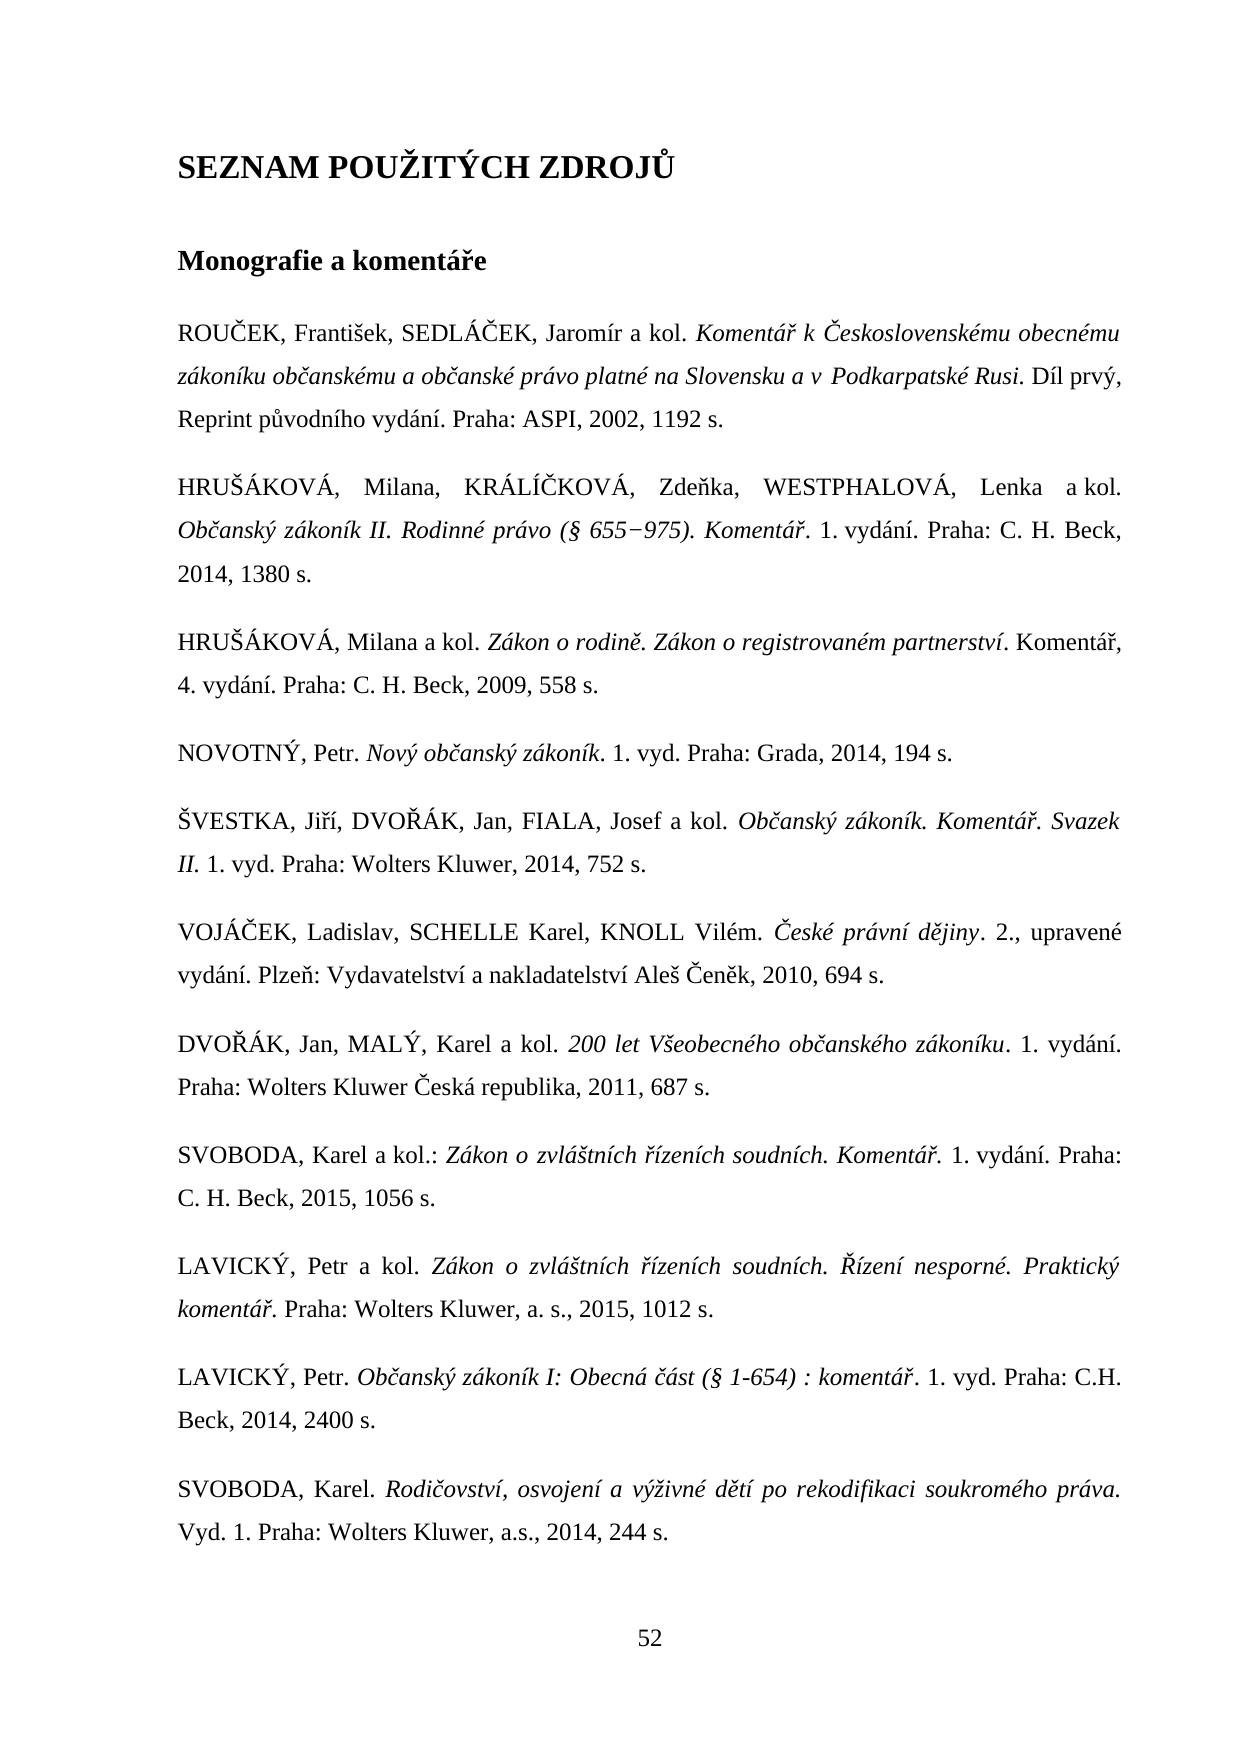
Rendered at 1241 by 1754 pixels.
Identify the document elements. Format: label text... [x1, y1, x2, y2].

text VOJÁČEK, Ladislav, SCHELLE Karel, KNOLL Vilém. České právní dějiny. 2., upravené vydání. Plzeň: Vydavatelství a nakladatelství Aleš Čeněk, 2010, 694 s. [177, 917, 1122, 989]
text LAVICKÝ, Petr a kol. Zákon o zvláštních řízeních soudních. Řízení nesporné. Praktický komentář. Praha: Wolters Kluwer, a. s., 2015, 1012 s. [177, 1251, 1122, 1323]
text SVOBODA, Karel a kol.: Zákon o zvláštních řízeních soudních. Komentář. 1. vydání. Praha: C. H. Beck, 2015, 1056 s. [177, 1140, 1122, 1212]
text DVOŘÁK, Jan, MALÝ, Karel a kol. 200 let Všeobecného občanského zákoníku. 1. vydání. Praha: Wolters Kluwer Česká republika, 2011, 687 s. [177, 1029, 1122, 1101]
text ŠVESTKA, Jiří, DVOŘÁK, Jan, FIALA, Josef a kol. Občanský zákoník. Komentář. Svazek II. 1. vyd. Praha: Wolters Kluwer, 2014, 752 s. [177, 806, 1122, 878]
text SVOBODA, Karel. Rodičovství, osvojení a výživné dětí po rekodifikaci soukromého práva. Vyd. 1. Praha: Wolters Kluwer, a.s., 2014, 244 s. [177, 1474, 1122, 1546]
text LAVICKÝ, Petr. Občanský zákoník I: Obecná část (§ 1-654) : komentář. 1. vyd. Praha: C.H. Beck, 2014, 2400 s. [177, 1362, 1122, 1434]
subtitle SEZNAM POUŽITÝCH ZDROJŮ [177, 148, 1122, 186]
text HRUŠÁKOVÁ, Milana a kol. Zákon o rodině. Zákon o registrovaném partnerství. Komentář, 4. vydání. Praha: C. H. Beck, 2009, 558 s. [177, 627, 1122, 699]
text ROUČEK, František, SEDLÁČEK, Jaromír a kol. Komentář k Československému obecnému zákoníku občanskému a občanské právo platné na Slovensku a v Podkarpatské Rusi. Díl prvý, Reprint původního vydání. Praha: ASPI, 2002, 1192 s. [177, 318, 1122, 433]
subtitle Monografie a komentáře [177, 243, 1122, 276]
text HRUŠÁKOVÁ, Milana, KRÁLÍČKOVÁ, Zdeňka, WESTPHALOVÁ, Lenka a kol. Občanský zákoník II. Rodinné právo (§ 655−975). Komentář. 1. vydání. Praha: C. H. Beck, 2014, 1380 s. [177, 472, 1122, 587]
text NOVOTNÝ, Petr. Nový občanský zákoník. 1. vyd. Praha: Grada, 2014, 194 s. [177, 738, 1122, 767]
